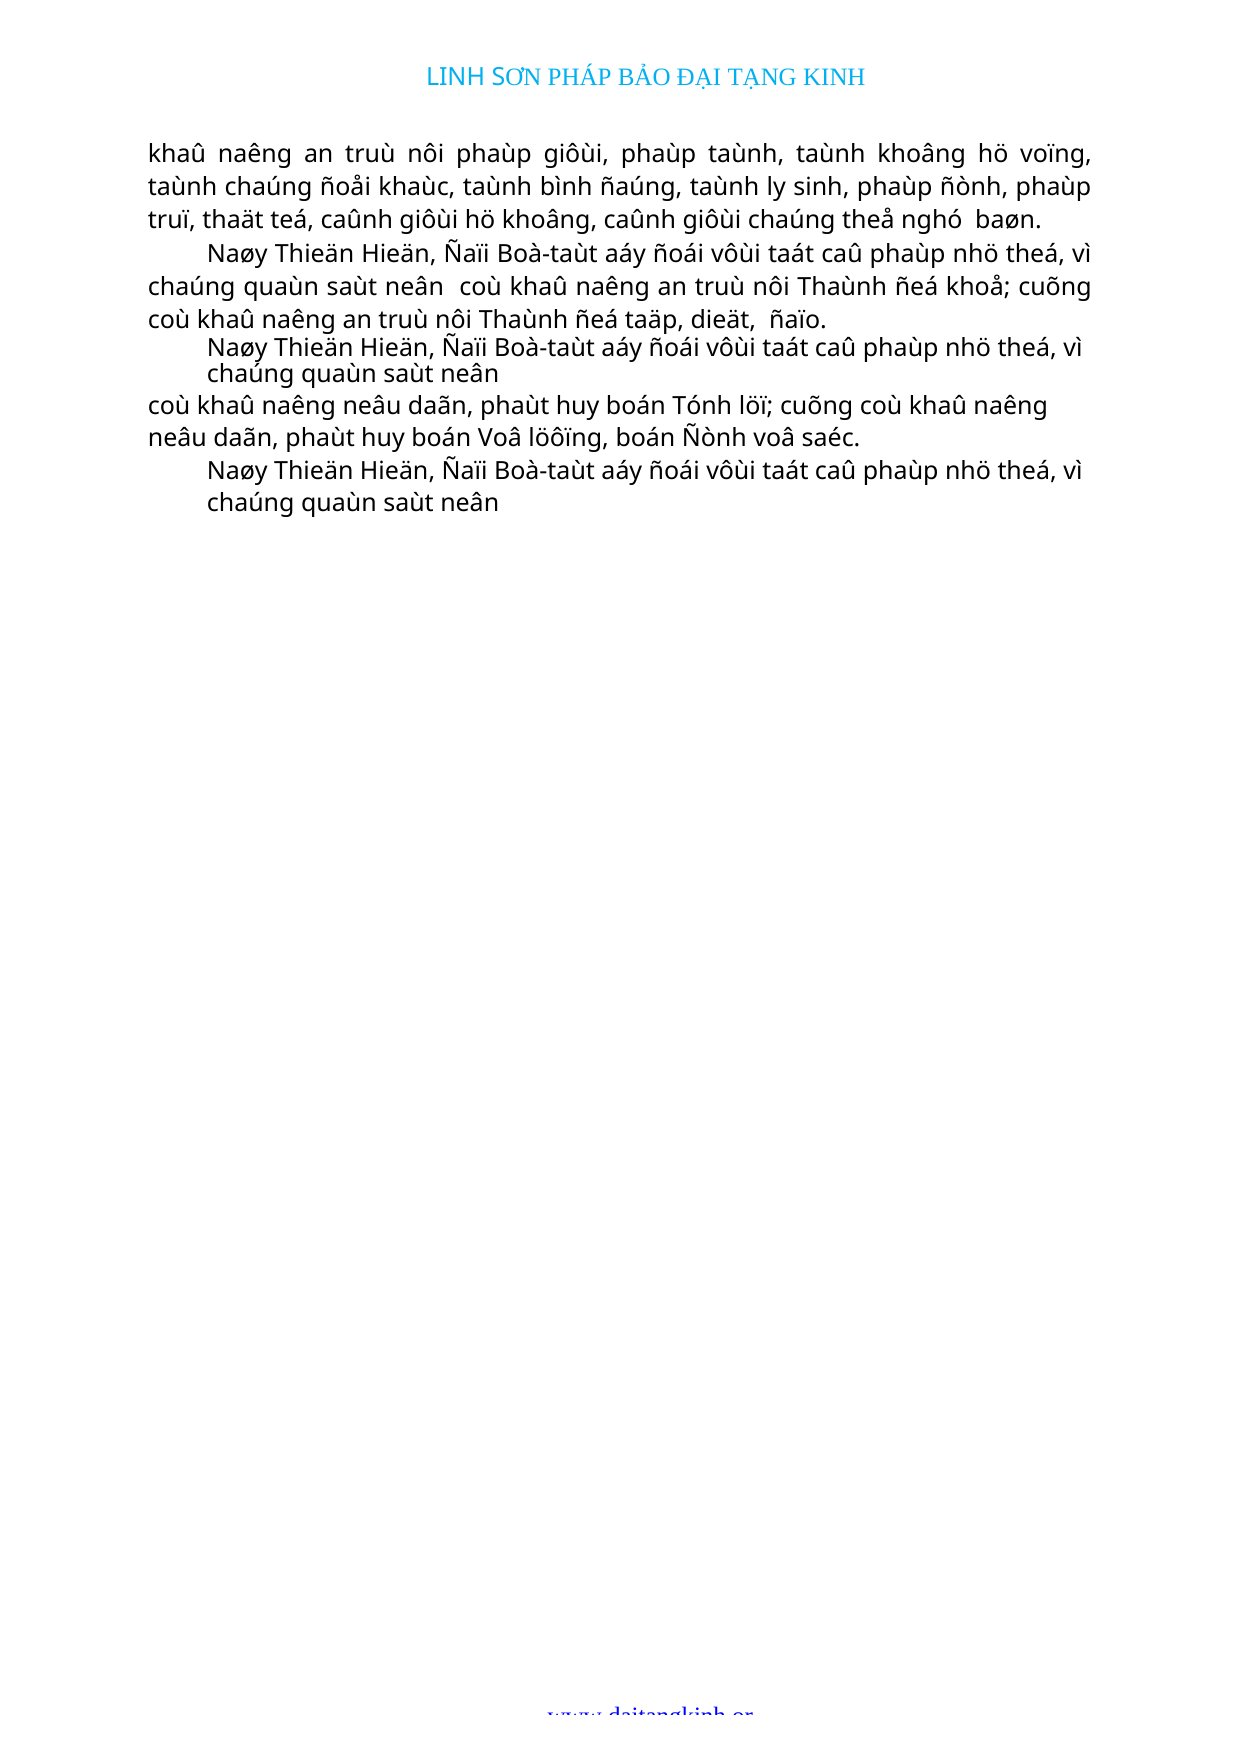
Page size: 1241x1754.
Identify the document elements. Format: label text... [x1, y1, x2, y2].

text Naøy Thieän Hieän, Ñaïi Boà-taùt aáy ñoái vôùi taát caû phaùp nhö theá, vì chaúng quaùn saùt neân [207, 454, 1105, 518]
text Naøy Thieän Hieän, Ñaïi Boà-taùt aáy ñoái vôùi taát caû phaùp nhö theá, vì chaúng quaùn saùt neân [207, 336, 1105, 387]
text coù khaû naêng neâu daãn, phaùt huy boán Tónh löï; cuõng coù khaû naêng neâu daãn, phaùt huy boán Voâ löôïng, boán Ñònh voâ saéc. [148, 387, 1105, 454]
text Naøy Thieän Hieän, Ñaïi Boà-taùt aáy ñoái vôùi taát caû phaùp nhö theá, vì chaúng quaùn saùt neân coù khaû naêng an truù nôi Thaùnh ñeá khoå; cuõng coù khaû naêng an truù nôi Thaùnh ñeá taäp, dieät, ñaïo. [148, 236, 1093, 336]
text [148, 135, 1093, 236]
